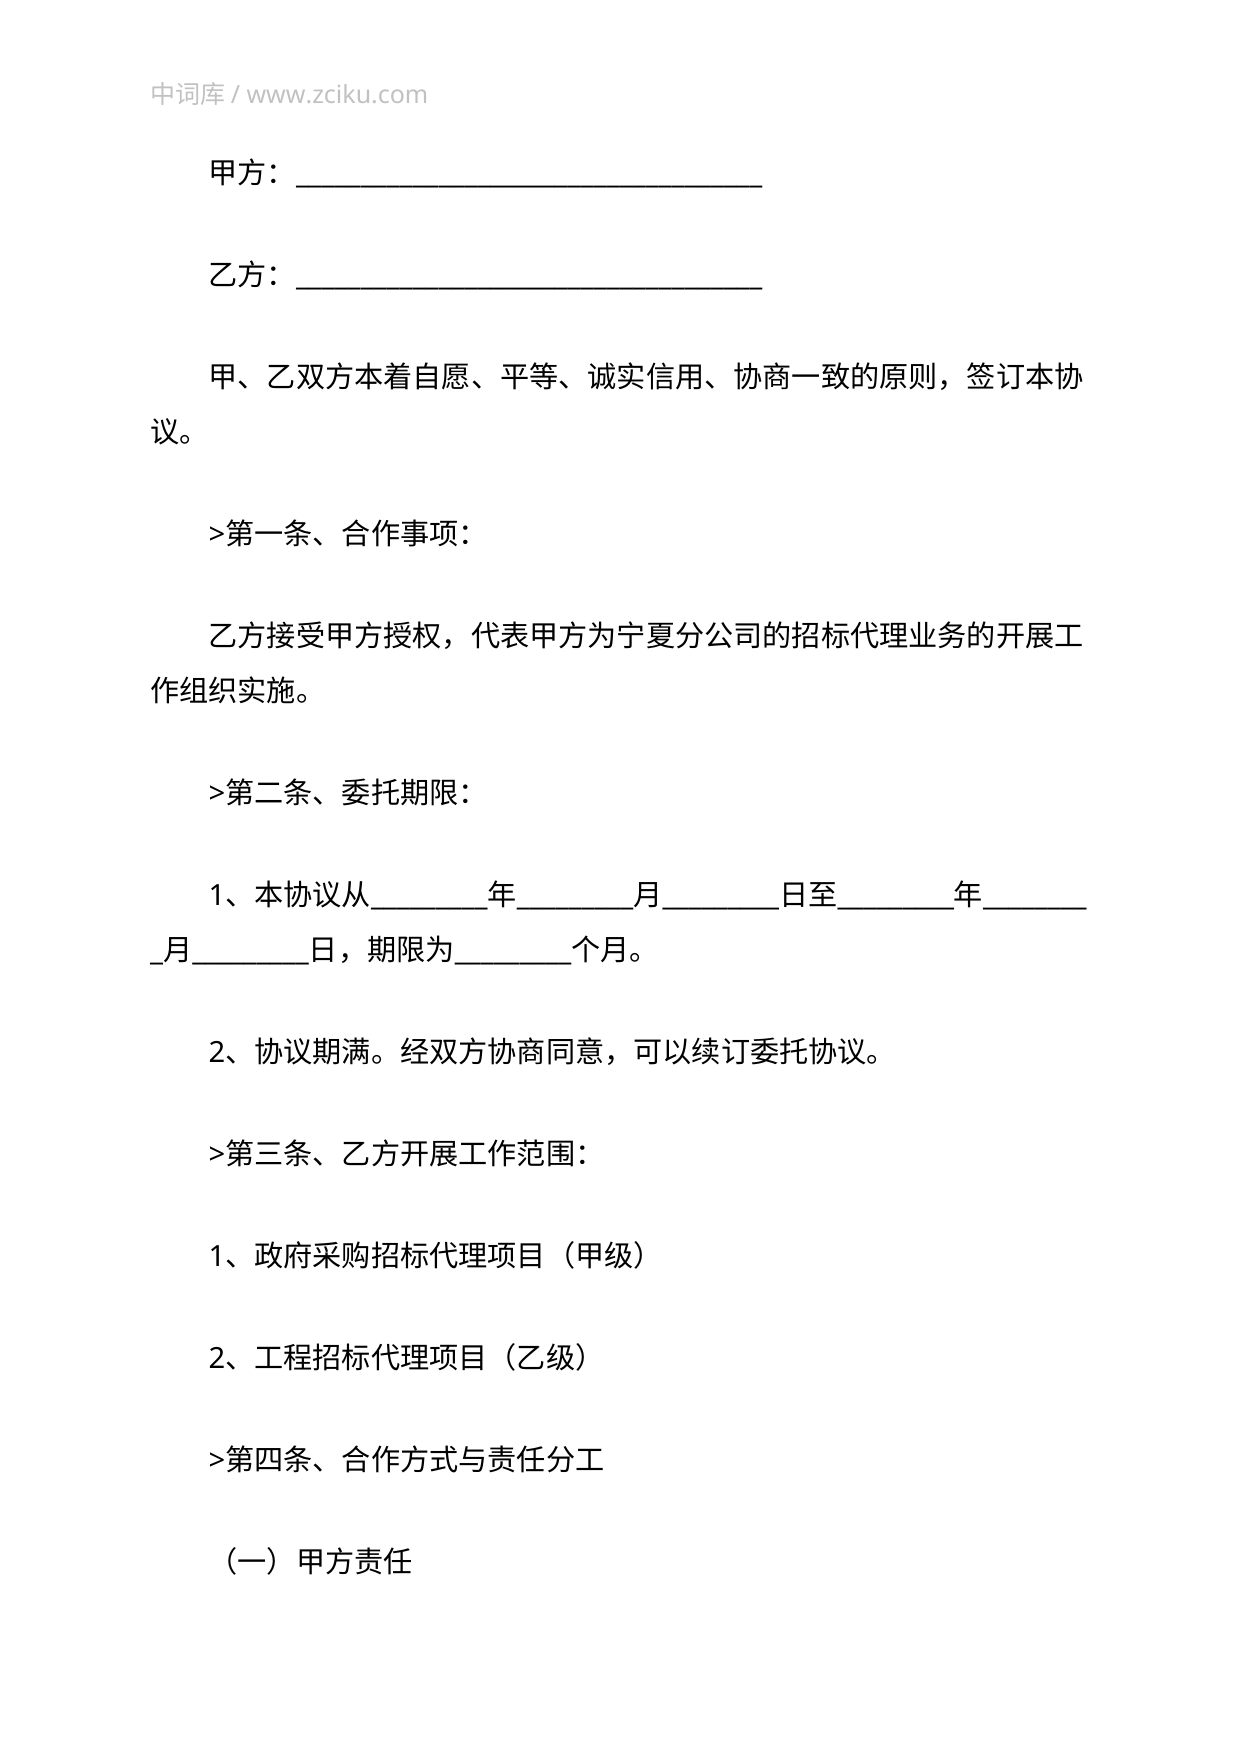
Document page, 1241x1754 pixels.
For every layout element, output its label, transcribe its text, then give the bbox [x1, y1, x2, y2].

text >第一条、合作事项： [150, 511, 1090, 553]
text 2、协议期满。经双方协商同意，可以续订委托协议。 [150, 1028, 1090, 1071]
text 甲方：____________________________________ [150, 150, 1090, 192]
text >第四条、合作方式与责任分工 [150, 1436, 1090, 1478]
text >第二条、委托期限： [150, 769, 1090, 812]
text 乙方：____________________________________ [150, 252, 1090, 294]
text 2、工程招标代理项目（乙级） [150, 1334, 1090, 1377]
text 1、本协议从_________年_________月_________日至_________年_________月_________日，期限为_________个月。 [150, 871, 1090, 969]
text >第三条、乙方开展工作范围： [150, 1130, 1090, 1173]
text 1、政府采购招标代理项目（甲级） [150, 1232, 1090, 1274]
text （一）甲方责任 [150, 1538, 1090, 1580]
text 乙方接受甲方授权，代表甲方为宁夏分公司的招标代理业务的开展工作组织实施。 [150, 613, 1090, 710]
text 甲、乙双方本着自愿、平等、诚实信用、协商一致的原则，签订本协议。 [150, 354, 1090, 451]
